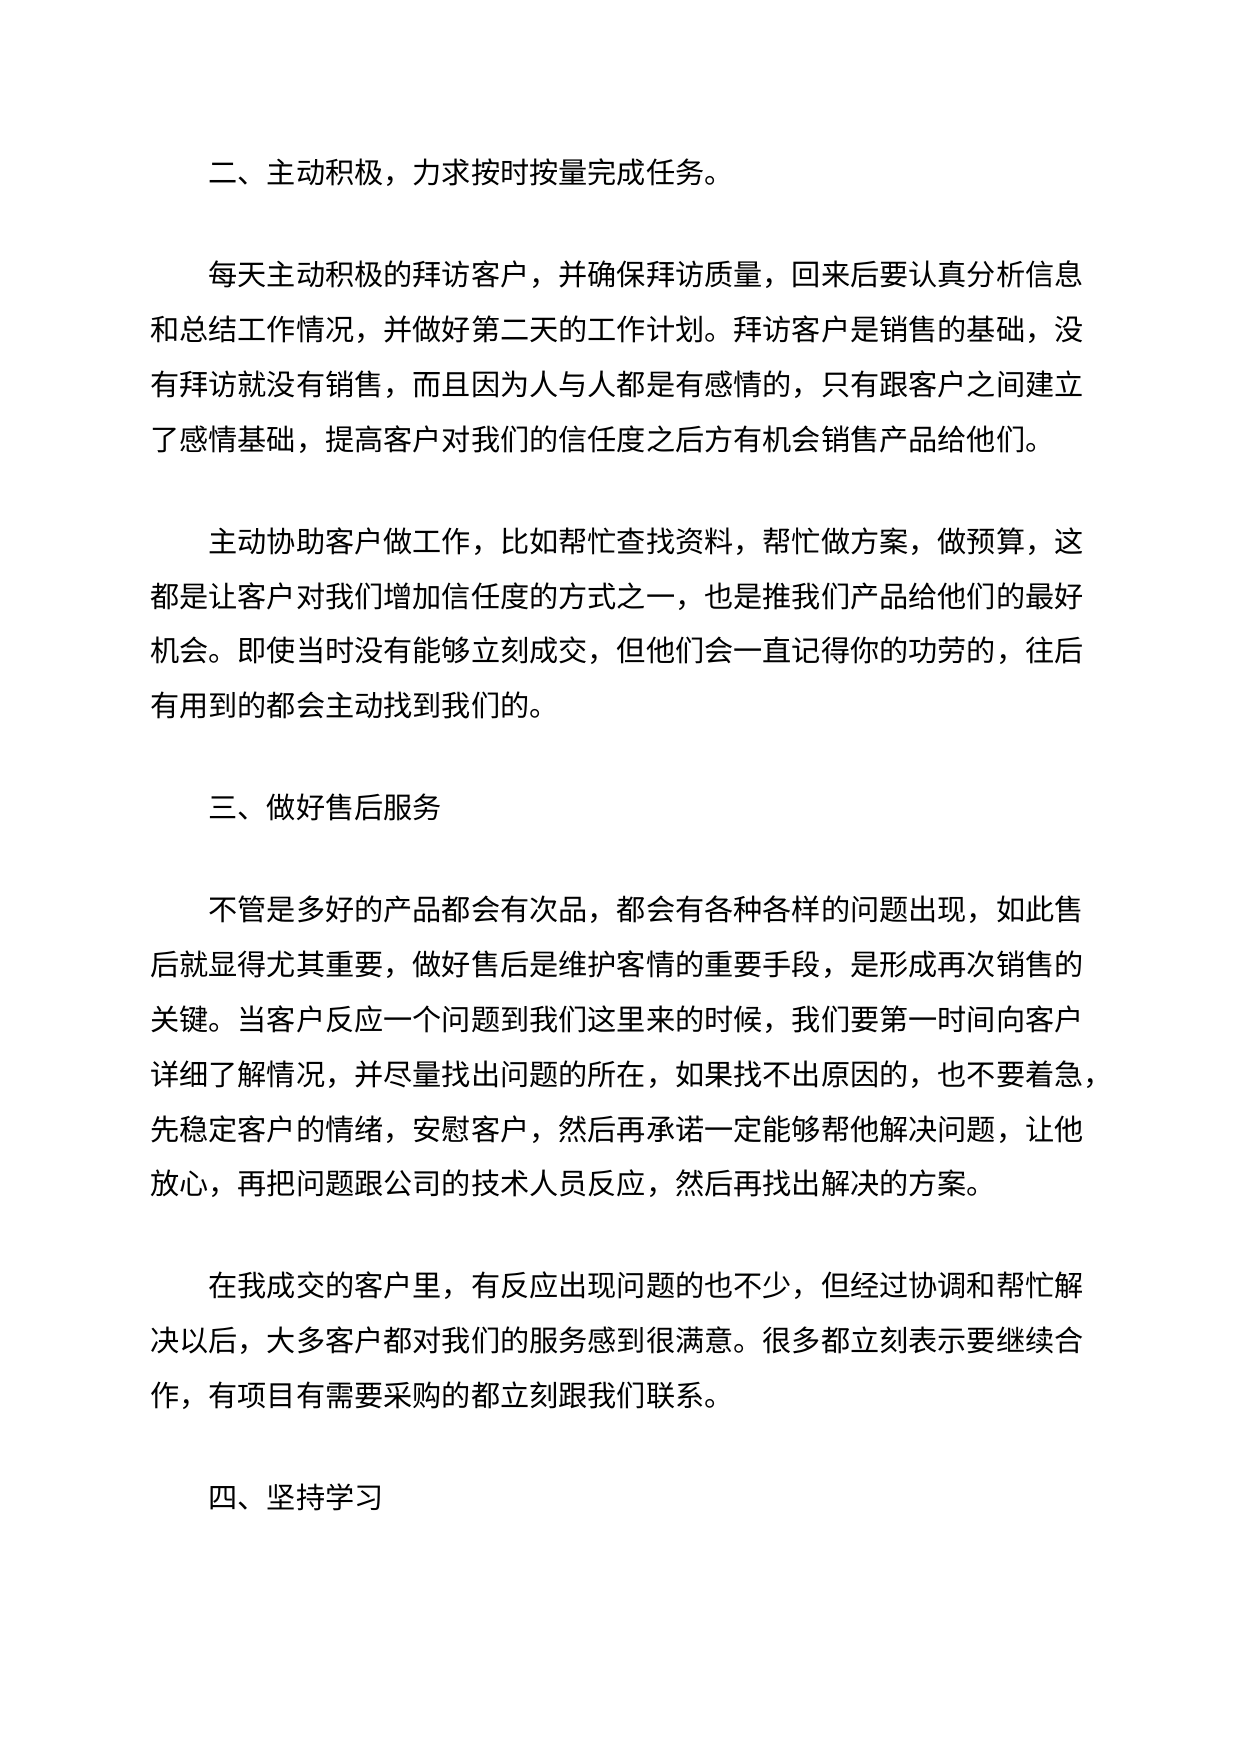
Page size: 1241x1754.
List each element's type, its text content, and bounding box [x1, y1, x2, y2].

text 每天主动积极的拜访客户，并确保拜访质量，回来后要认真分析信息和总结工作情况，并做好第二天的工作计划。拜访客户是销售的基础，没有拜访就没有销售，而且因为人与人都是有感情的，只有跟客户之间建立了感情基础，提高客户对我们的信任度之后方有机会销售产品给他们。 [150, 252, 1090, 459]
text 四、坚持学习 [150, 1474, 1090, 1517]
text 在我成交的客户里，有反应出现问题的也不少，但经过协调和帮忙解决以后，大多客户都对我们的服务感到很满意。很多都立刻表示要继续合作，有项目有需要采购的都立刻跟我们联系。 [150, 1263, 1090, 1415]
text 三、做好售后服务 [150, 785, 1090, 827]
text 二、主动积极，力求按时按量完成任务。 [150, 150, 1090, 192]
text 主动协助客户做工作，比如帮忙查找资料，帮忙做方案，做预算，这都是让客户对我们增加信任度的方式之一，也是推我们产品给他们的最好机会。即使当时没有能够立刻成交，但他们会一直记得你的功劳的，往后有用到的都会主动找到我们的。 [150, 518, 1090, 725]
text 不管是多好的产品都会有次品，都会有各种各样的问题出现，如此售后就显得尤其重要，做好售后是维护客情的重要手段，是形成再次销售的关键。当客户反应一个问题到我们这里来的时候，我们要第一时间向客户详细了解情况，并尽量找出问题的所在，如果找不出原因的，也不要着急，先稳定客户的情绪，安慰客户，然后再承诺一定能够帮他解决问题，让他放心，再把问题跟公司的技术人员反应，然后再找出解决的方案。 [150, 886, 1090, 1203]
